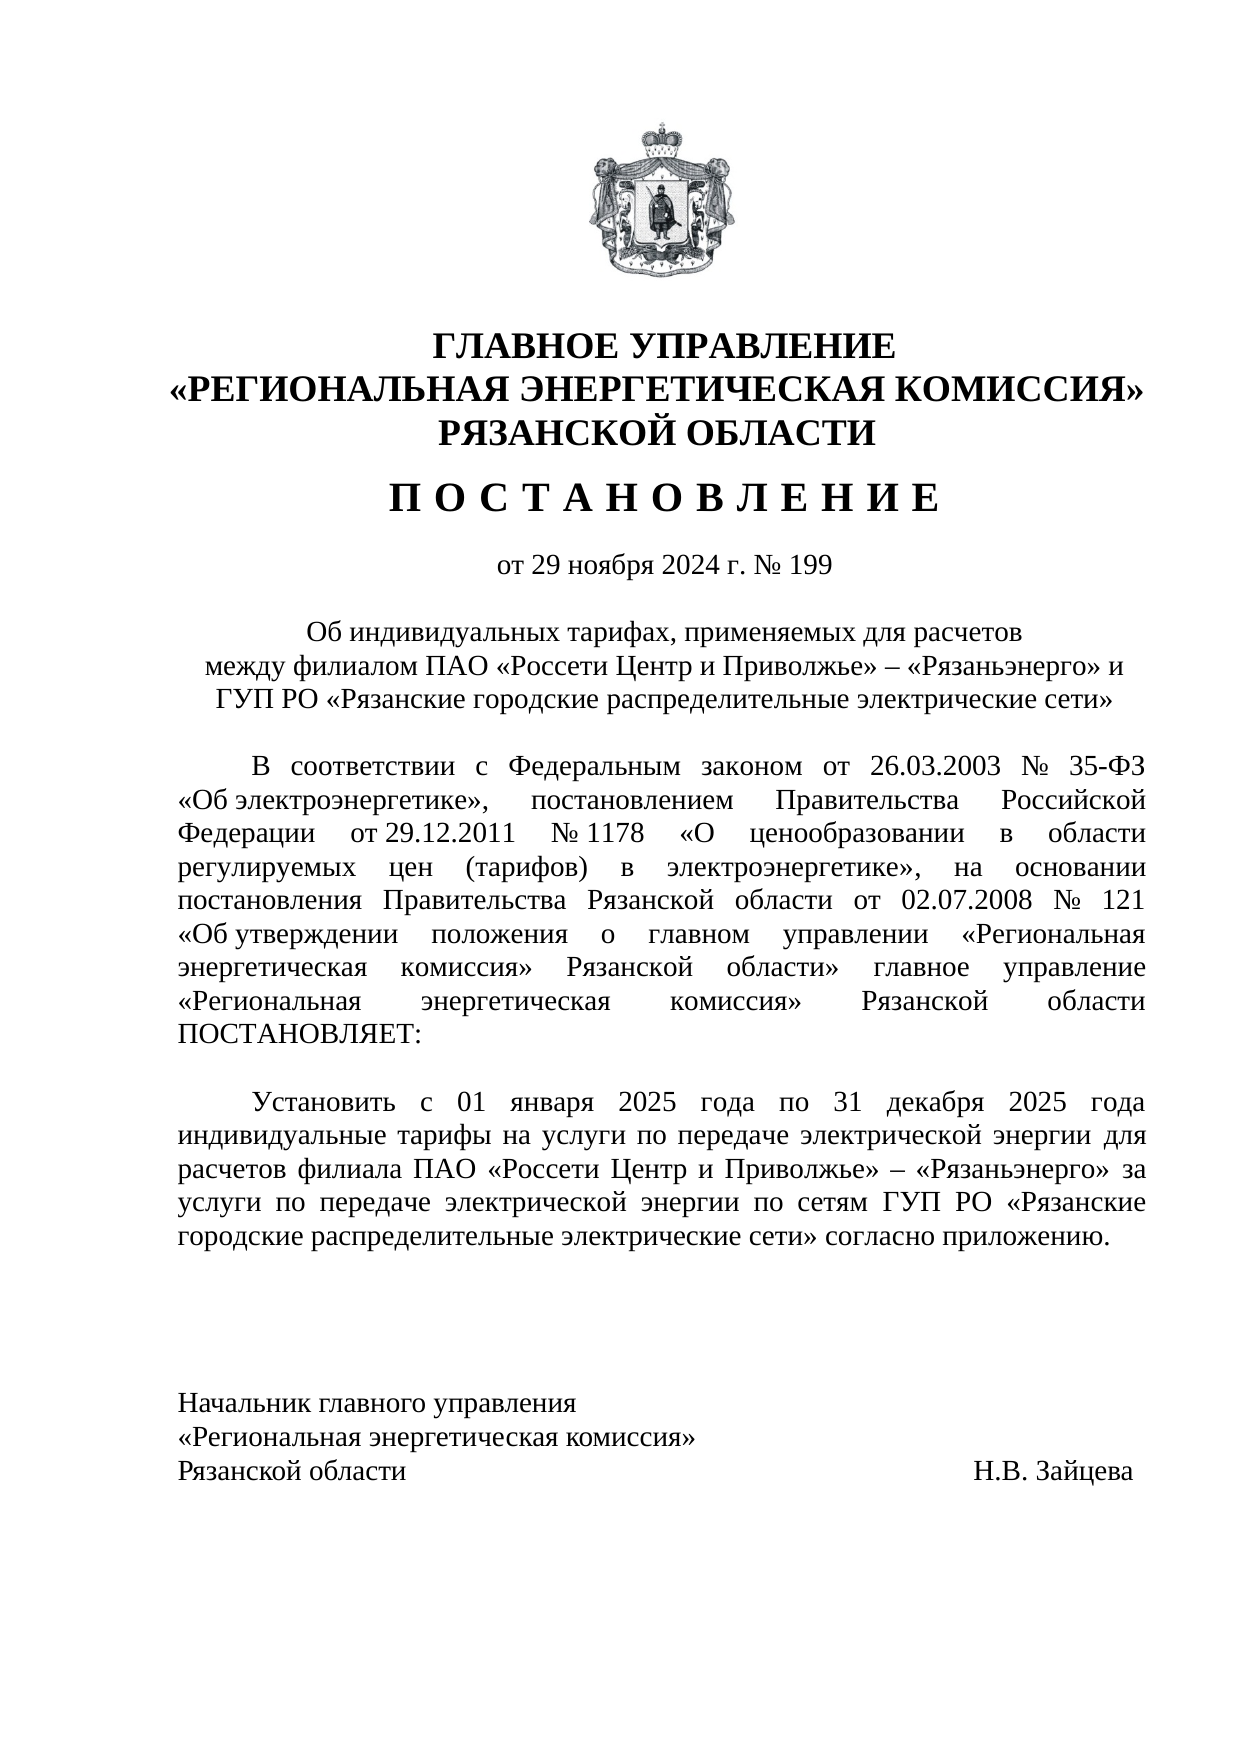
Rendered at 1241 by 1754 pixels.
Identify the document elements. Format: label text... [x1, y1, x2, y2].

text Установить с 01 января 2025 года по 31 декабря 2025 года индивидуальные тарифы на услуги по передаче электрической энергии для расчетов филиала ПАО «Россети Центр и Приволжье» – «Рязаньэнерго» за услуги по передаче электрической энергии по сетям ГУП РО «Рязанские городские распределительные электрические сети» согласно приложению. [177, 1084, 1146, 1251]
text Начальник главного управления [177, 1386, 1240, 1419]
subtitle Об индивидуальных тарифах, применяемых для расчетов между филиалом ПАО «Россети Центр и Приволжье» – «Рязаньэнерго» и ГУП РО «Рязанские городские распределительные электрические сети» [177, 614, 1152, 715]
picture [588, 118, 741, 281]
subtitle «РЕГИОНАЛЬНАЯ ЭНЕРГЕТИЧЕСКАЯ КОМИССИЯ» РЯЗАНСКОЙ ОБЛАСТИ [162, 367, 1152, 453]
subtitle ГЛАВНОЕ УПРАВЛЕНИЕ [177, 324, 1152, 367]
text В соответствии с Федеральным законом от 26.03.2003 № 35-ФЗ «Об электроэнергетике», постановлением Правительства Российской Федерации от 29.12.2011 № 1178 «О ценообразовании в области регулируемых цен (тарифов) в электроэнергетике», на основании постановления Правительства Рязанской области от 02.07.2008 № 121 «Об утверждении положения о главном управлении «Региональная энергетическая комиссия» Рязанской области» главное управление «Региональная энергетическая комиссия» Рязанской области ПОСТАНОВЛЯЕТ: [177, 748, 1146, 1050]
text от 29 ноября 2024 г. № 199 [177, 547, 1152, 581]
subtitle П О С Т А Н О В Л Е Н И Е [177, 472, 1152, 520]
text Рязанской области Н.В. Зайцева [177, 1453, 1240, 1486]
text «Региональная энергетическая комиссия» [177, 1419, 1240, 1453]
